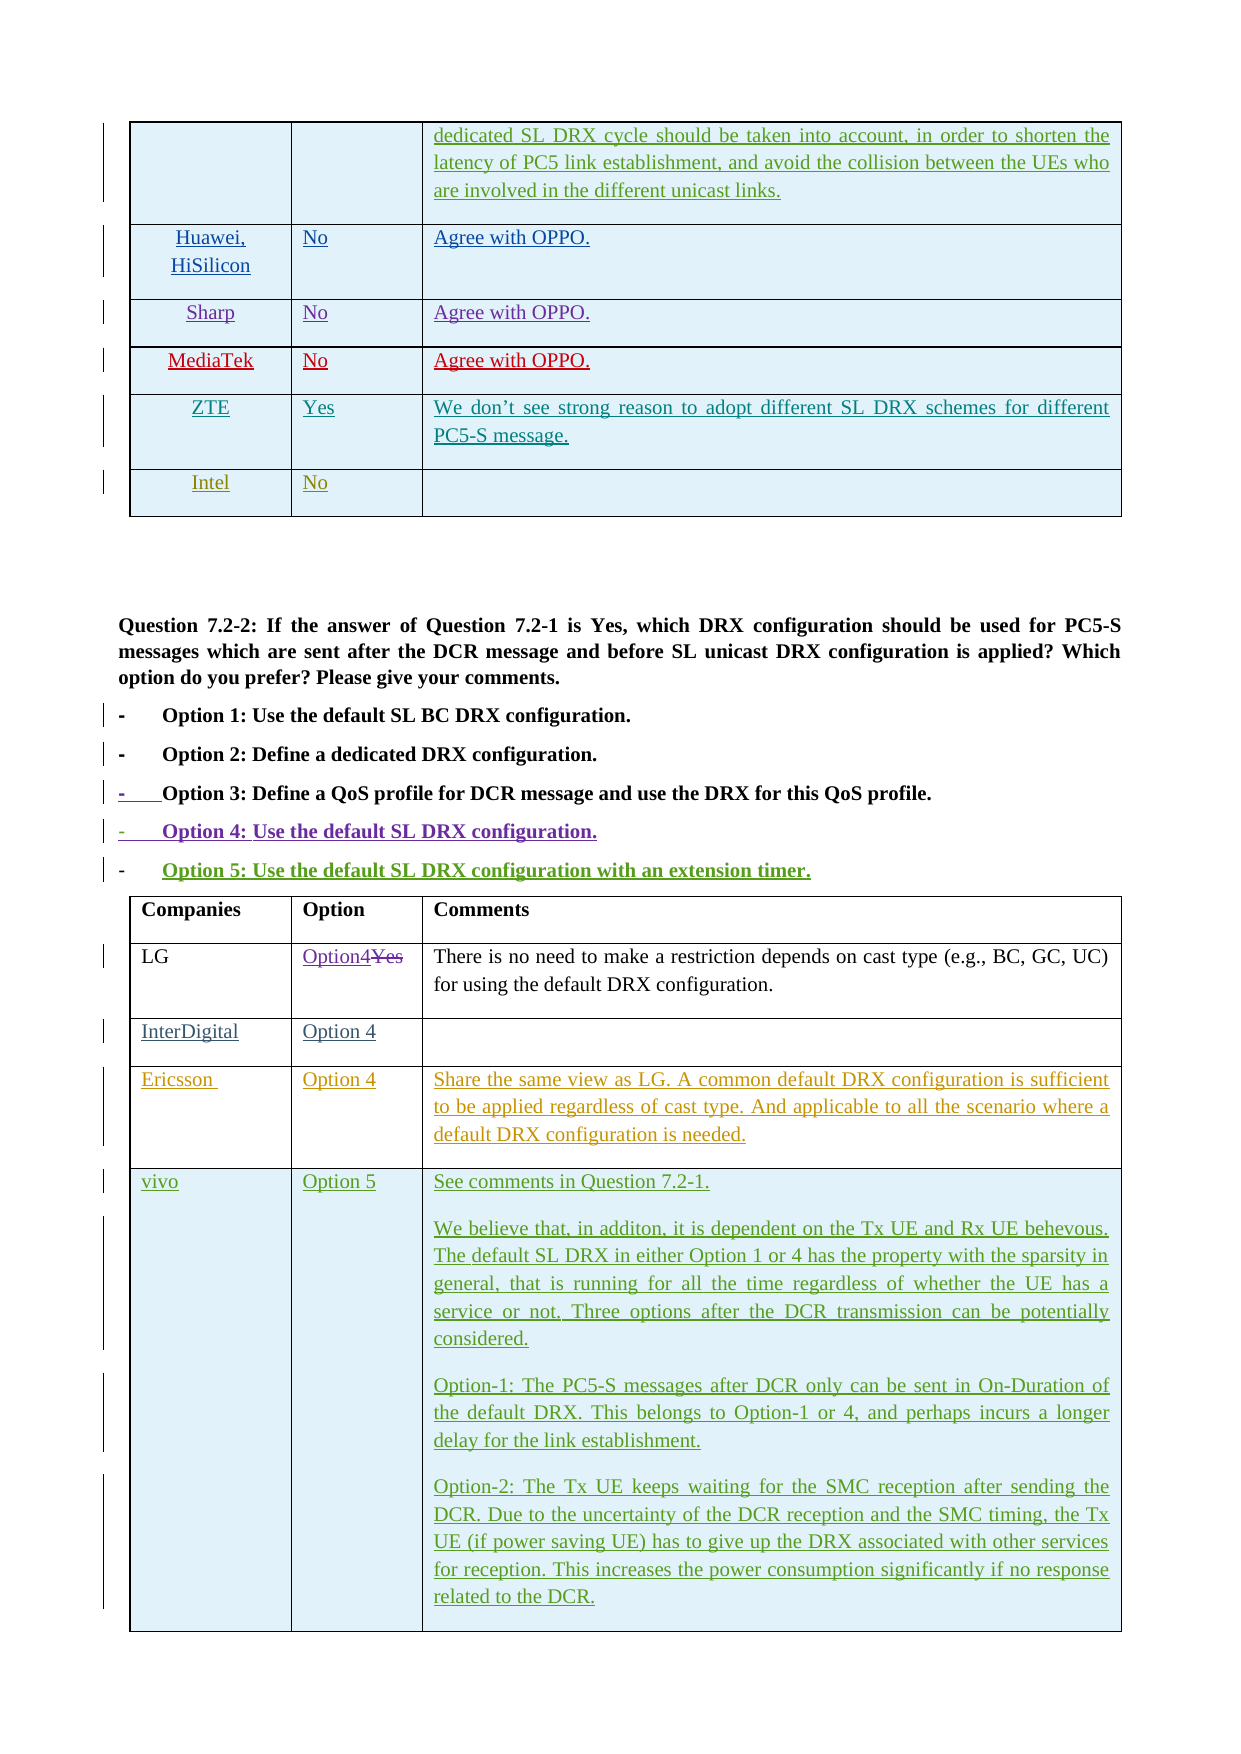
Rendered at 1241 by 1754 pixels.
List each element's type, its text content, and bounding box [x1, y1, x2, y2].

table_cell [131, 1019, 291, 1066]
table_header Companies [131, 897, 291, 943]
table_cell [292, 1019, 422, 1066]
table_cell [423, 1019, 1121, 1066]
list Option 2: Define a dedicated DRX configuration. [118, 742, 1122, 766]
table_cell LG [131, 944, 291, 1018]
table_cell [423, 1067, 1121, 1168]
list Option 3: Define a QoS profile for DCR message and use the DRX for this QoS profile. [118, 780, 1122, 804]
table_header Option [292, 897, 422, 943]
text Question 7.2-2: If the answer of Question 7.2-1 is Yes, which DRX configuration should be used for PC5-S messages which are sent after the DCR message and before SL unicast DRX configuration is applied? Which option do you prefer? Please give your comments. [118, 613, 1122, 689]
table_header Comments [423, 897, 1121, 943]
table_cell There is no need to make a restriction depends on cast type (e.g., BC, GC, UC) for using the default DRX configuration. [423, 944, 1121, 1018]
table_cell [292, 1067, 422, 1168]
table_cell [292, 944, 422, 1018]
list Option 1: Use the default SL BC DRX configuration. [118, 703, 1122, 727]
table_cell [131, 1067, 291, 1168]
